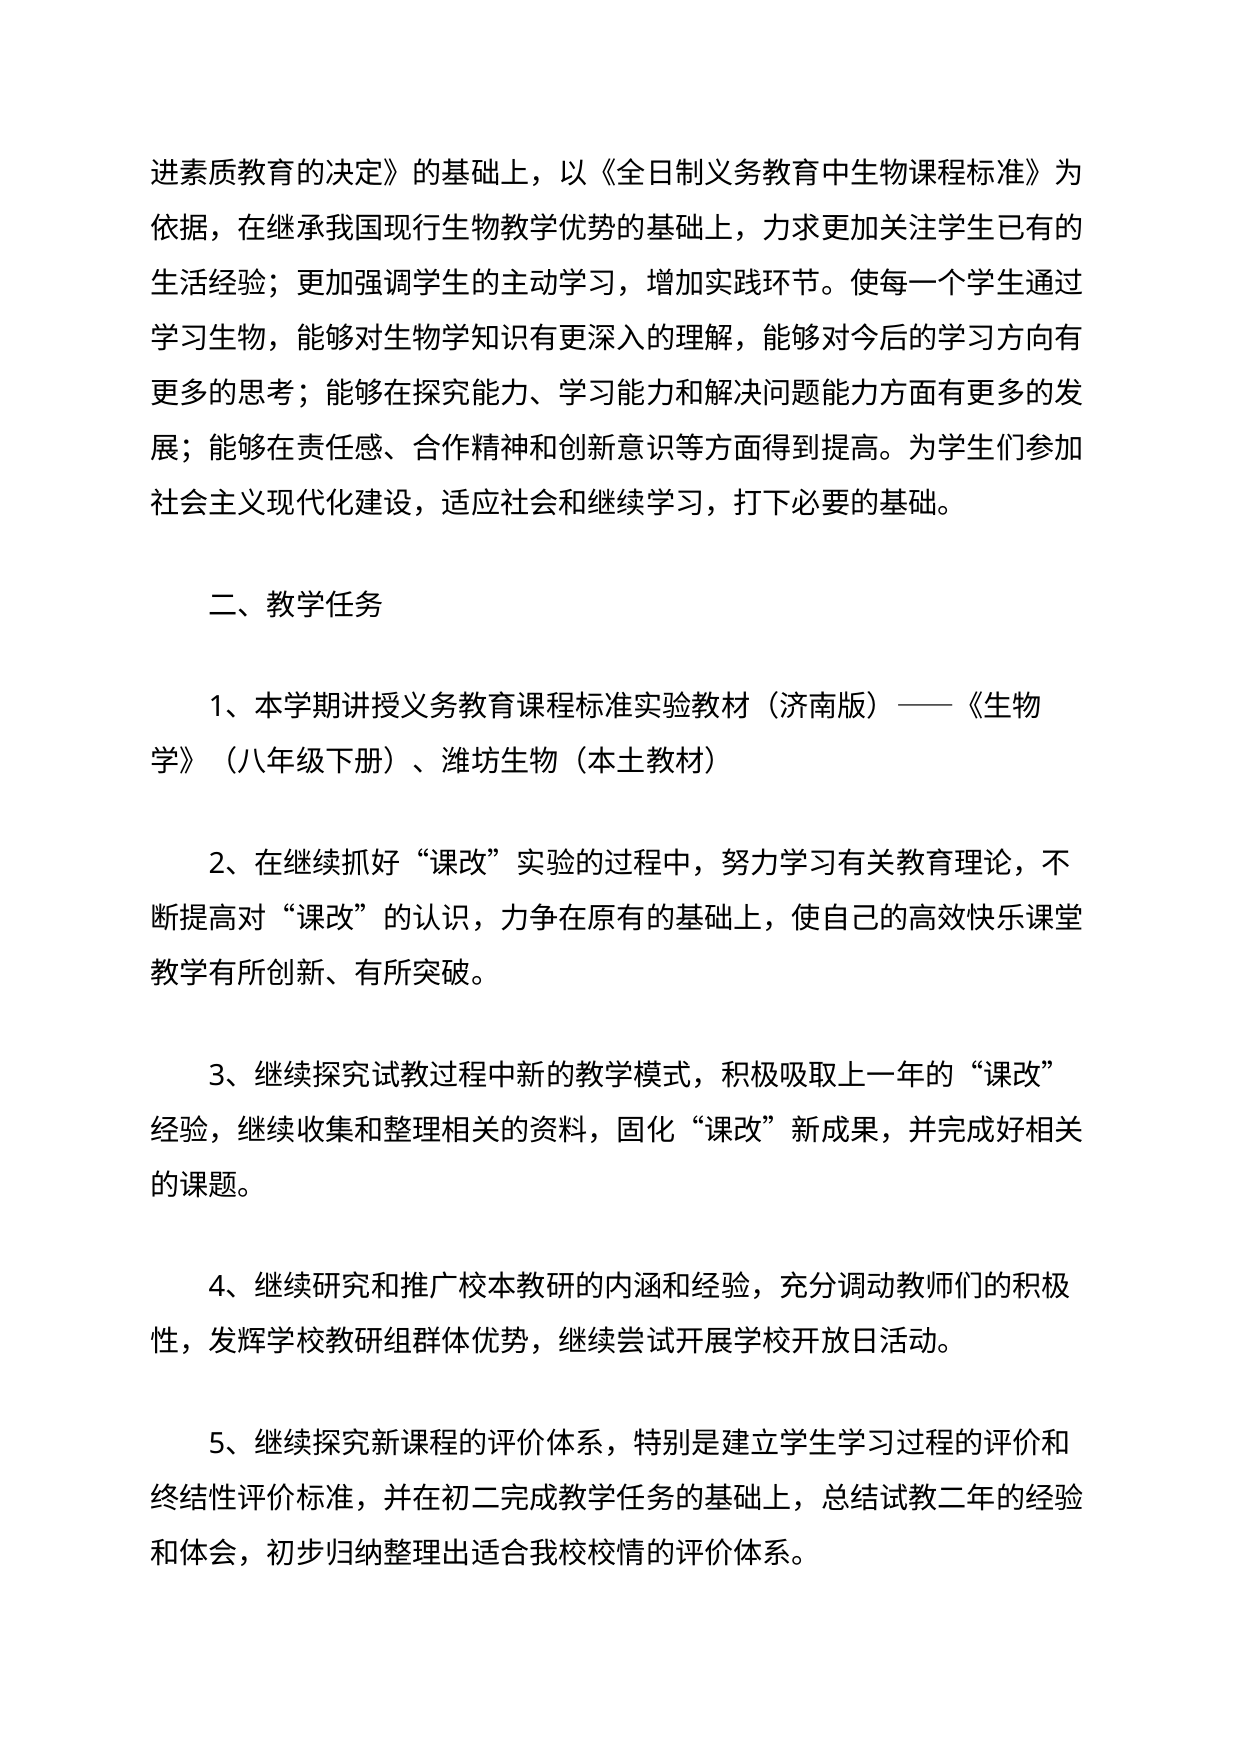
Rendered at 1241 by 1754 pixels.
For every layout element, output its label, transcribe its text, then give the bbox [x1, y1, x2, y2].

text 2、在继续抓好“课改”实验的过程中，努力学习有关教育理论，不断提高对“课改”的认识，力争在原有的基础上，使自己的高效快乐课堂教学有所创新、有所突破。 [150, 840, 1090, 992]
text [150, 150, 1090, 522]
text 二、教学任务 [150, 581, 1090, 623]
text 1、本学期讲授义务教育课程标准实验教材（济南版）――《生物学》（八年级下册）、潍坊生物（本土教材） [150, 683, 1090, 780]
text 4、继续研究和推广校本教研的内涵和经验，充分调动教师们的积极性，发辉学校教研组群体优势，继续尝试开展学校开放日活动。 [150, 1263, 1090, 1360]
text 3、继续探究试教过程中新的教学模式，积极吸取上一年的“课改”经验，继续收集和整理相关的资料，固化“课改”新成果，并完成好相关的课题。 [150, 1051, 1090, 1203]
text 5、继续探究新课程的评价体系，特别是建立学生学习过程的评价和终结性评价标准，并在初二完成教学任务的基础上，总结试教二年的经验和体会，初步归纳整理出适合我校校情的评价体系。 [150, 1420, 1090, 1572]
